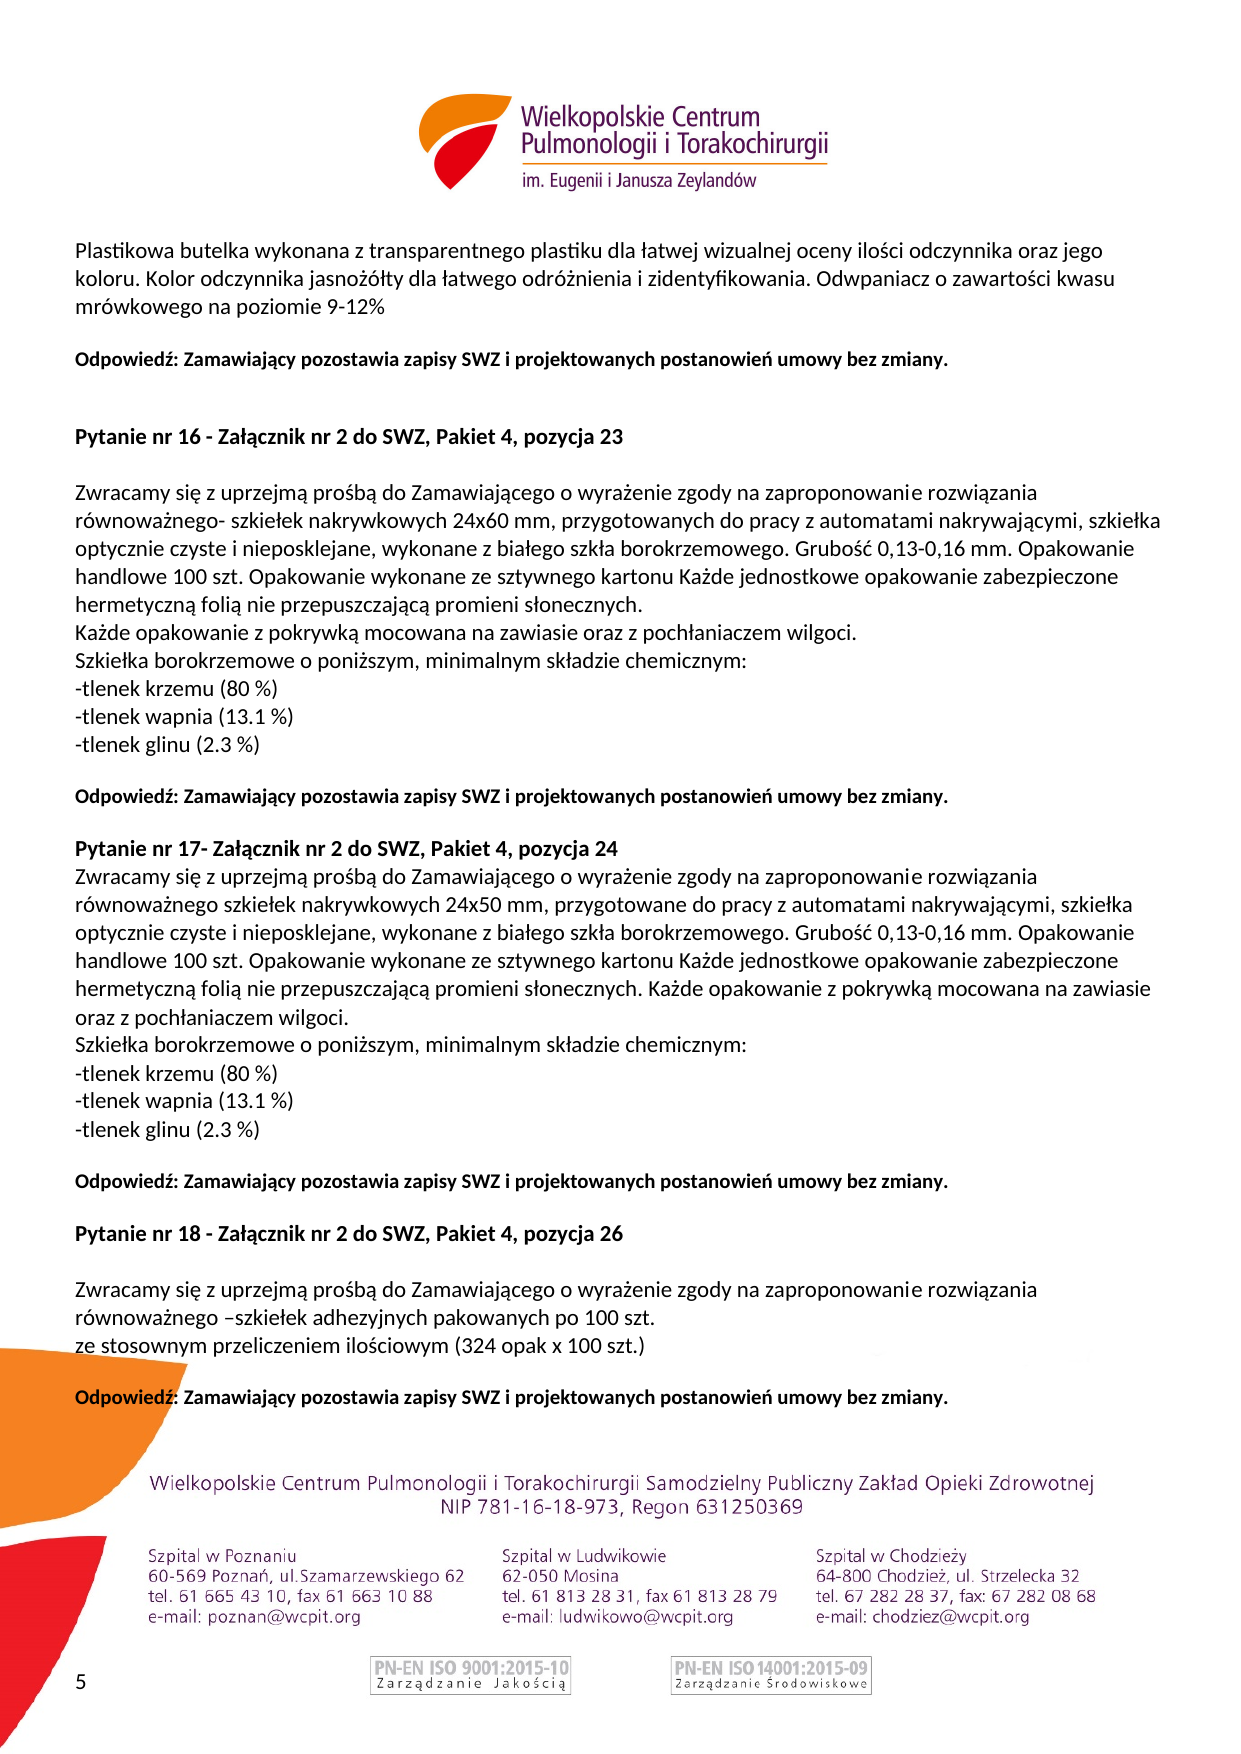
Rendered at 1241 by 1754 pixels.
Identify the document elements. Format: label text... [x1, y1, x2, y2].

text Zwracamy się z uprzejmą prośbą do Zamawiającego o wyrażenie zgody na zaproponowanie rozwiązania równoważnego- szkiełek nakrywkowych 24x60 mm, przygotowanych do pracy z automatami nakrywającymi, szkiełka optycznie czyste i nieposklejane, wykonane z białego szkła borokrzemowego. Grubość 0,13-0,16 mm. Opakowanie handlowe 100 szt. Opakowanie wykonane ze sztywnego kartonu Każde jednostkowe opakowanie zabezpieczone hermetyczną folią nie przepuszczającą promieni słonecznych. [75, 478, 1165, 618]
text ze stosownym przeliczeniem ilościowym (324 opak x 100 szt.) [75, 1331, 1165, 1359]
text Zwracamy się z uprzejmą prośbą do Zamawiającego o wyrażenie zgody na zaproponowanie rozwiązania równoważnego szkiełek nakrywkowych 24x50 mm, przygotowane do pracy z automatami nakrywającymi, szkiełka optycznie czyste i nieposklejane, wykonane z białego szkła borokrzemowego. Grubość 0,13-0,16 mm. Opakowanie handlowe 100 szt. Opakowanie wykonane ze sztywnego kartonu Każde jednostkowe opakowanie zabezpieczone hermetyczną folią nie przepuszczającą promieni słonecznych. Każde opakowanie z pokrywką mocowana na zawiasie oraz z pochłaniaczem wilgoci. Szkiełka borokrzemowe o poniższym, minimalnym składzie chemicznym: -tlenek krzemu (80 %) -tlenek wapnia (13.1 %) -tlenek glinu (2.3 %) [75, 862, 1165, 1143]
text Pytanie nr 16 - Załącznik nr 2 do SWZ, Pakiet 4, pozycja 23 [75, 422, 1165, 450]
text Każde opakowanie z pokrywką mocowana na zawiasie oraz z pochłaniaczem wilgoci. Szkiełka borokrzemowe o poniższym, minimalnym składzie chemicznym: -tlenek krzemu (80 %) -tlenek wapnia (13.1 %) -tlenek glinu (2.3 %) [75, 618, 1165, 758]
text Odpowiedź: Zamawiający pozostawia zapisy SWZ i projektowanych postanowień umowy bez zmiany. [75, 784, 1165, 809]
text Odpowiedź: Zamawiający pozostawia zapisy SWZ i projektowanych postanowień umowy bez zmiany. [75, 1168, 1165, 1193]
picture [0, 1340, 1241, 1754]
text Pytanie nr 18 - Załącznik nr 2 do SWZ, Pakiet 4, pozycja 26 [75, 1219, 1165, 1247]
text Odpowiedź: Zamawiający pozostawia zapisy SWZ i projektowanych postanowień umowy bez zmiany. [75, 1384, 1165, 1410]
picture [398, 0, 842, 207]
text Pytanie nr 17- Załącznik nr 2 do SWZ, Pakiet 4, pozycja 24 [75, 834, 1165, 862]
text Plastikowa butelka wykonana z transparentnego plastiku dla łatwej wizualnej oceny ilości odczynnika oraz jego koloru. Kolor odczynnika jasnożółty dla łatwego odróżnienia i zidentyfikowania. Odwpaniacz o zawartości kwasu mrówkowego na poziomie 9-12% [75, 236, 1165, 320]
text Odpowiedź: Zamawiający pozostawia zapisy SWZ i projektowanych postanowień umowy bez zmiany. [75, 346, 1165, 371]
text Zwracamy się z uprzejmą prośbą do Zamawiającego o wyrażenie zgody na zaproponowanie rozwiązania równoważnego –szkiełek adhezyjnych pakowanych po 100 szt. [75, 1275, 1165, 1331]
